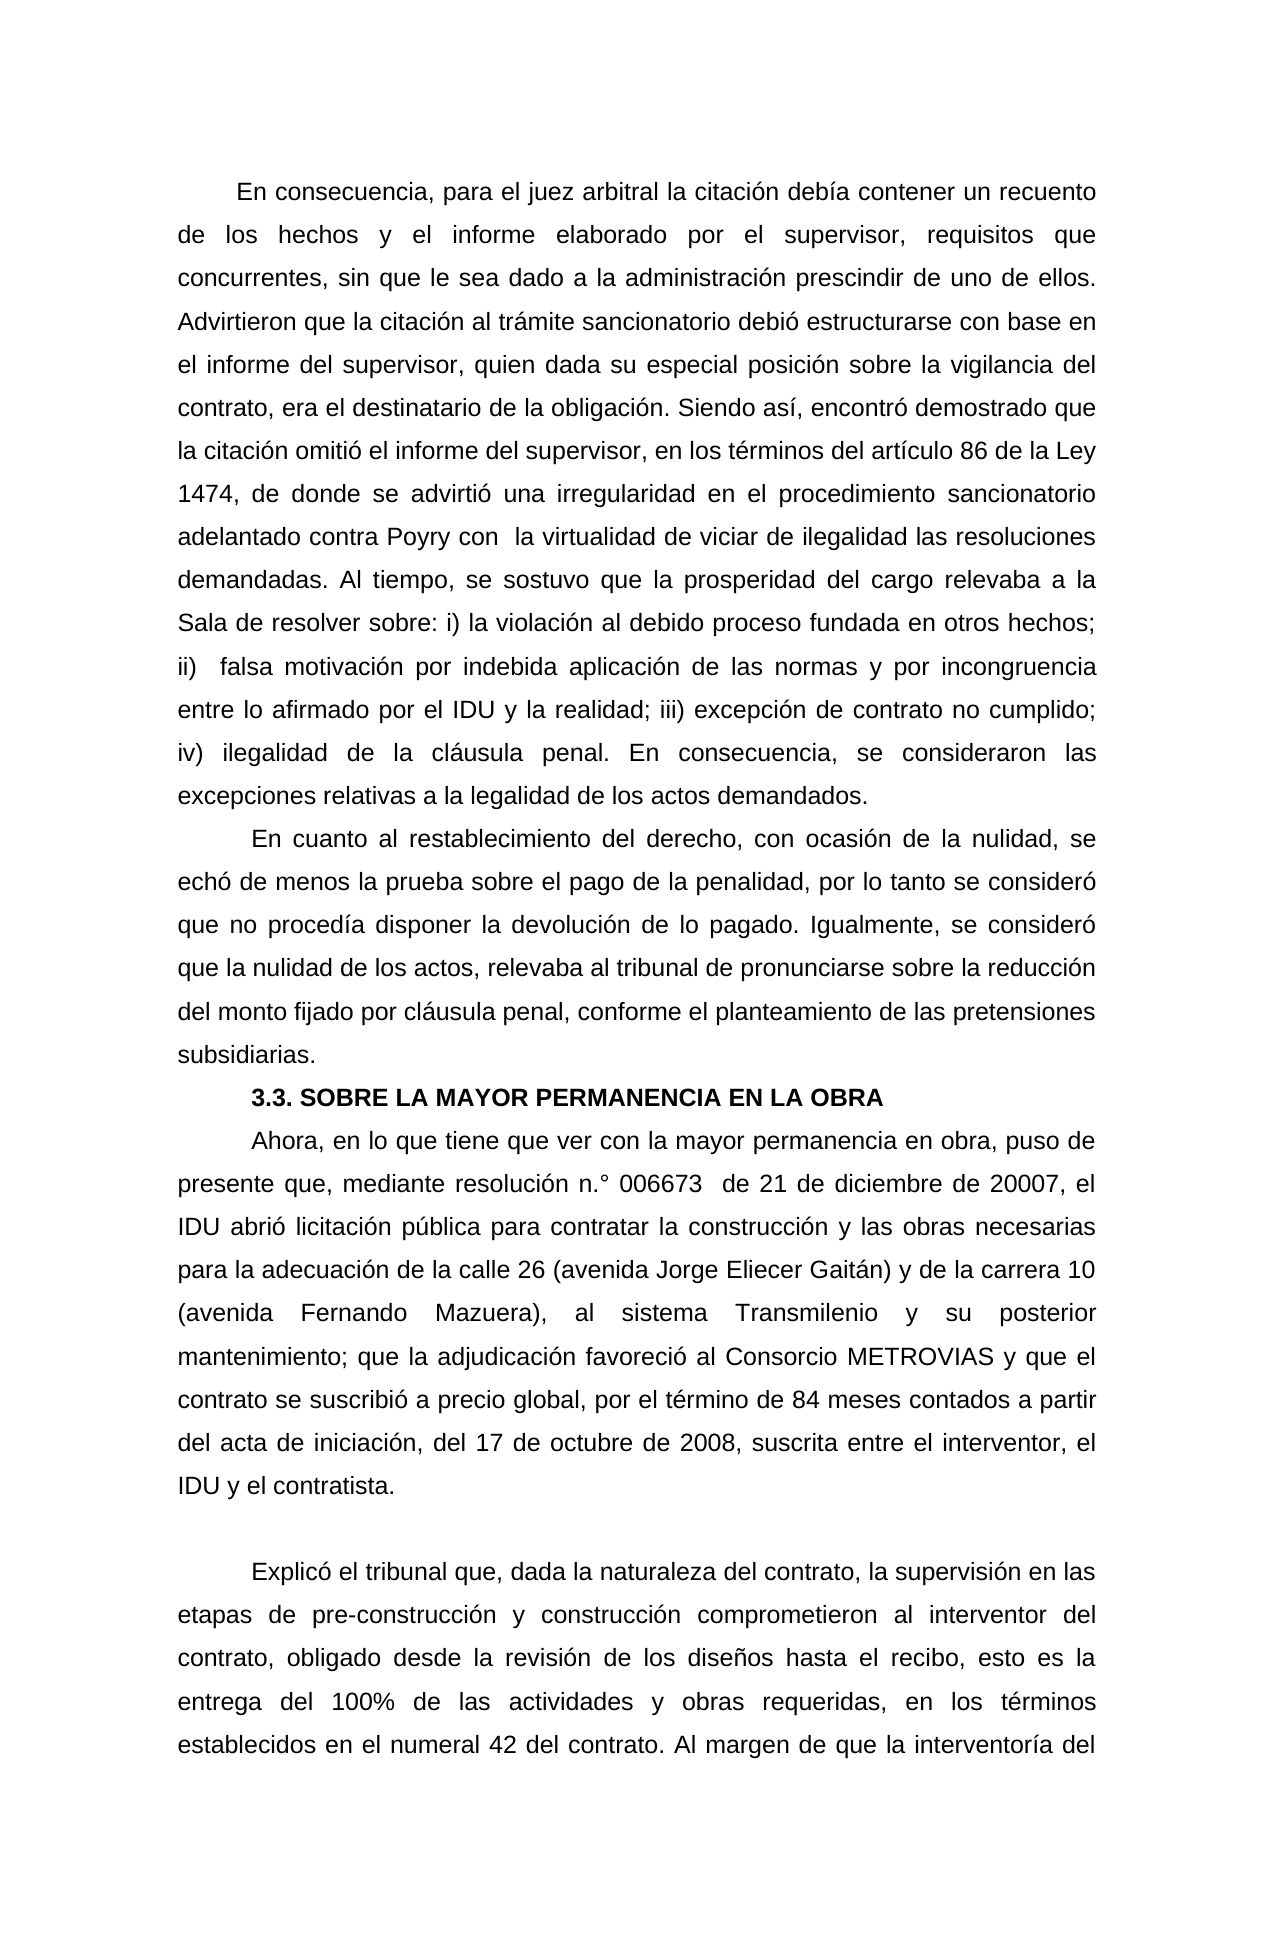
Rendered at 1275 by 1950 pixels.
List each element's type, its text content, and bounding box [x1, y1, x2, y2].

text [177, 1557, 1098, 1758]
text 3.3. SOBRE LA MAYOR PERMANENCIA EN LA OBRA [177, 1083, 1098, 1112]
text En cuanto al restablecimiento del derecho, con ocasión de la nulidad, se echó de menos la prueba sobre el pago de la penalidad, por lo tanto se consideró que no procedía disponer la devolución de lo pagado. Igualmente, se consideró que la nulidad de los actos, relevaba al tribunal de pronunciarse sobre la reducción del monto fijado por cláusula penal, conforme el planteamiento de las pretensiones subsidiarias. [177, 824, 1098, 1068]
text En consecuencia, para el juez arbitral la citación debía contener un recuento de los hechos y el informe elaborado por el supervisor, requisitos que concurrentes, sin que le sea dado a la administración prescindir de uno de ellos. Advirtieron que la citación al trámite sancionatorio debió estructurarse con base en el informe del supervisor, quien dada su especial posición sobre la vigilancia del contrato, era el destinatario de la obligación. Siendo así, encontró demostrado que la citación omitió el informe del supervisor, en los términos del artículo 86 de la Ley 1474, de donde se advirtió una irregularidad en el procedimiento sancionatorio adelantado contra Poyry con la virtualidad de viciar de ilegalidad las resoluciones demandadas. Al tiempo, se sostuvo que la prosperidad del cargo relevaba a la Sala de resolver sobre: i) la violación al debido proceso fundada en otros hechos; ii) falsa motivación por indebida aplicación de las normas y por incongruencia entre lo afirmado por el IDU y la realidad; iii) excepción de contrato no cumplido; iv) ilegalidad de la cláusula penal. En consecuencia, se consideraron las excepciones relativas a la legalidad de los actos demandados. [177, 177, 1098, 810]
text Ahora, en lo que tiene que ver con la mayor permanencia en obra, puso de presente que, mediante resolución n.° 006673 de 21 de diciembre de 20007, el IDU abrió licitación pública para contratar la construcción y las obras necesarias para la adecuación de la calle 26 (avenida Jorge Eliecer Gaitán) y de la carrera 10 (avenida Fernando Mazuera), al sistema Transmilenio y su posterior mantenimiento; que la adjudicación favoreció al Consorcio METROVIAS y que el contrato se suscribió a precio global, por el término de 84 meses contados a partir del acta de iniciación, del 17 de octubre de 2008, suscrita entre el interventor, el IDU y el contratista. [177, 1126, 1098, 1500]
